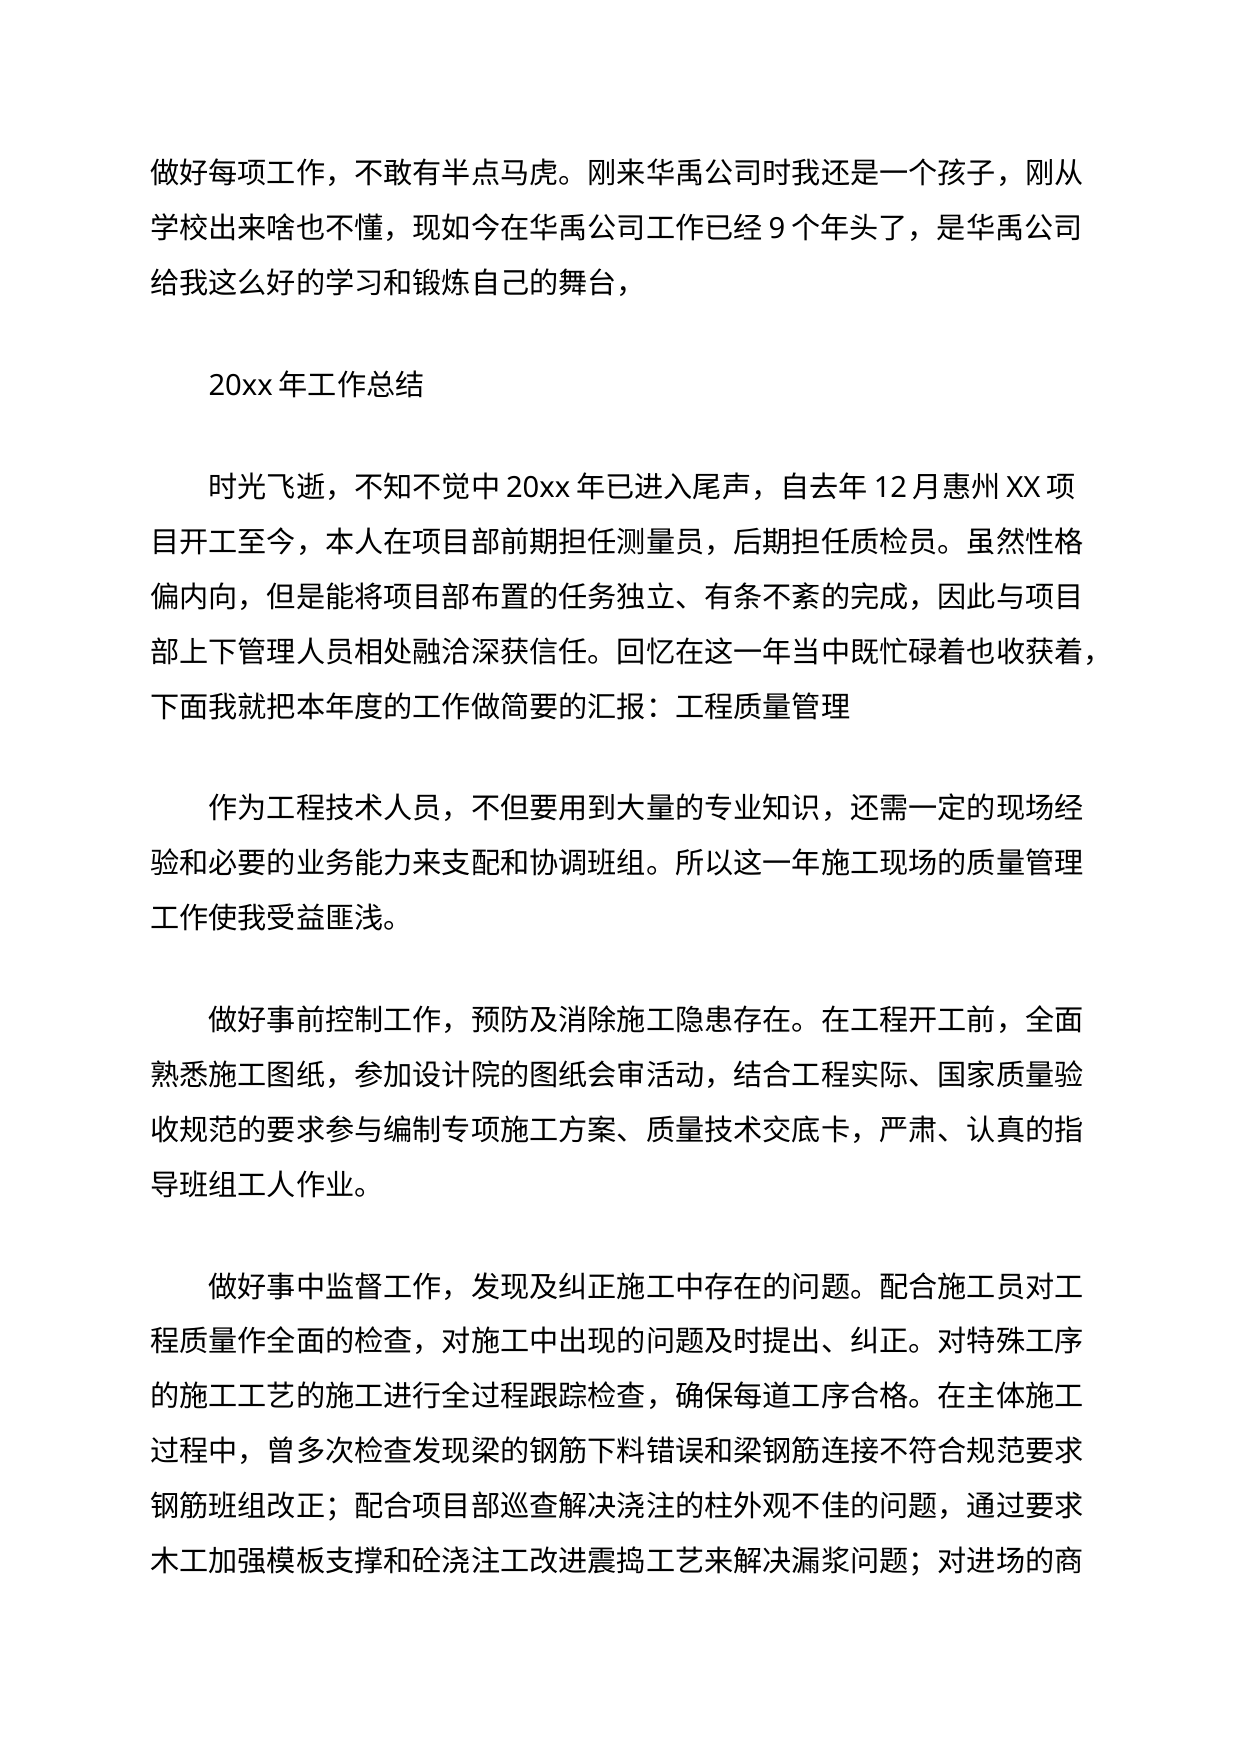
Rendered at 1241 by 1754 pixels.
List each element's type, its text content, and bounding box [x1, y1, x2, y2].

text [150, 1263, 1090, 1580]
text 20xx年工作总结 [150, 362, 1090, 404]
text 时光飞逝，不知不觉中20xx年已进入尾声，自去年12月惠州XX项目开工至今，本人在项目部前期担任测量员，后期担任质检员。虽然性格偏内向，但是能将项目部布置的任务独立、有条不紊的完成，因此与项目部上下管理人员相处融洽深获信任。回忆在这一年当中既忙碌着也收获着，下面我就把本年度的工作做简要的汇报：工程质量管理 [150, 464, 1090, 726]
text 作为工程技术人员，不但要用到大量的专业知识，还需一定的现场经验和必要的业务能力来支配和协调班组。所以这一年施工现场的质量管理工作使我受益匪浅。 [150, 785, 1090, 937]
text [150, 150, 1090, 302]
text 做好事前控制工作，预防及消除施工隐患存在。在工程开工前，全面熟悉施工图纸，参加设计院的图纸会审活动，结合工程实际、国家质量验收规范的要求参与编制专项施工方案、质量技术交底卡，严肃、认真的指导班组工人作业。 [150, 997, 1090, 1204]
